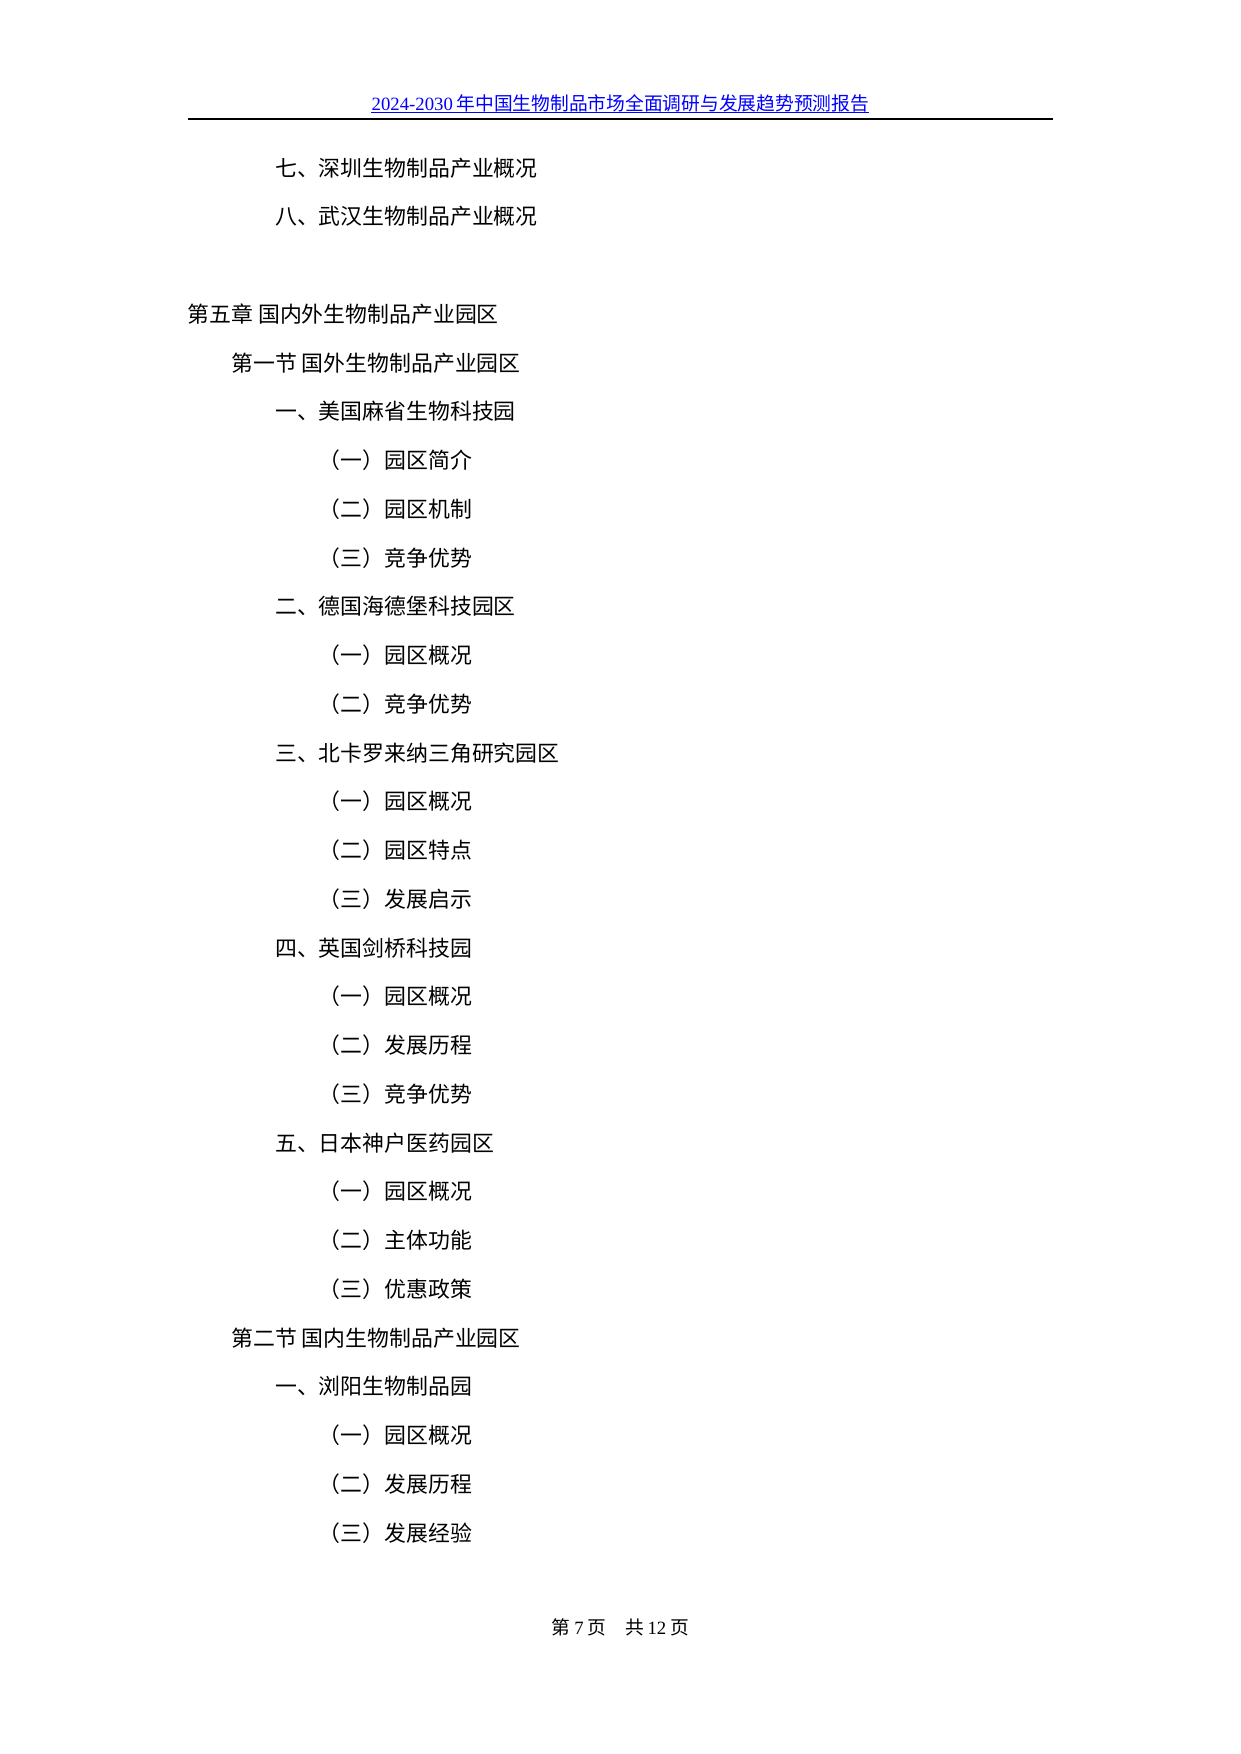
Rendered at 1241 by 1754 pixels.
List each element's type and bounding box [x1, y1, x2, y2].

text [187, 150, 1053, 1548]
